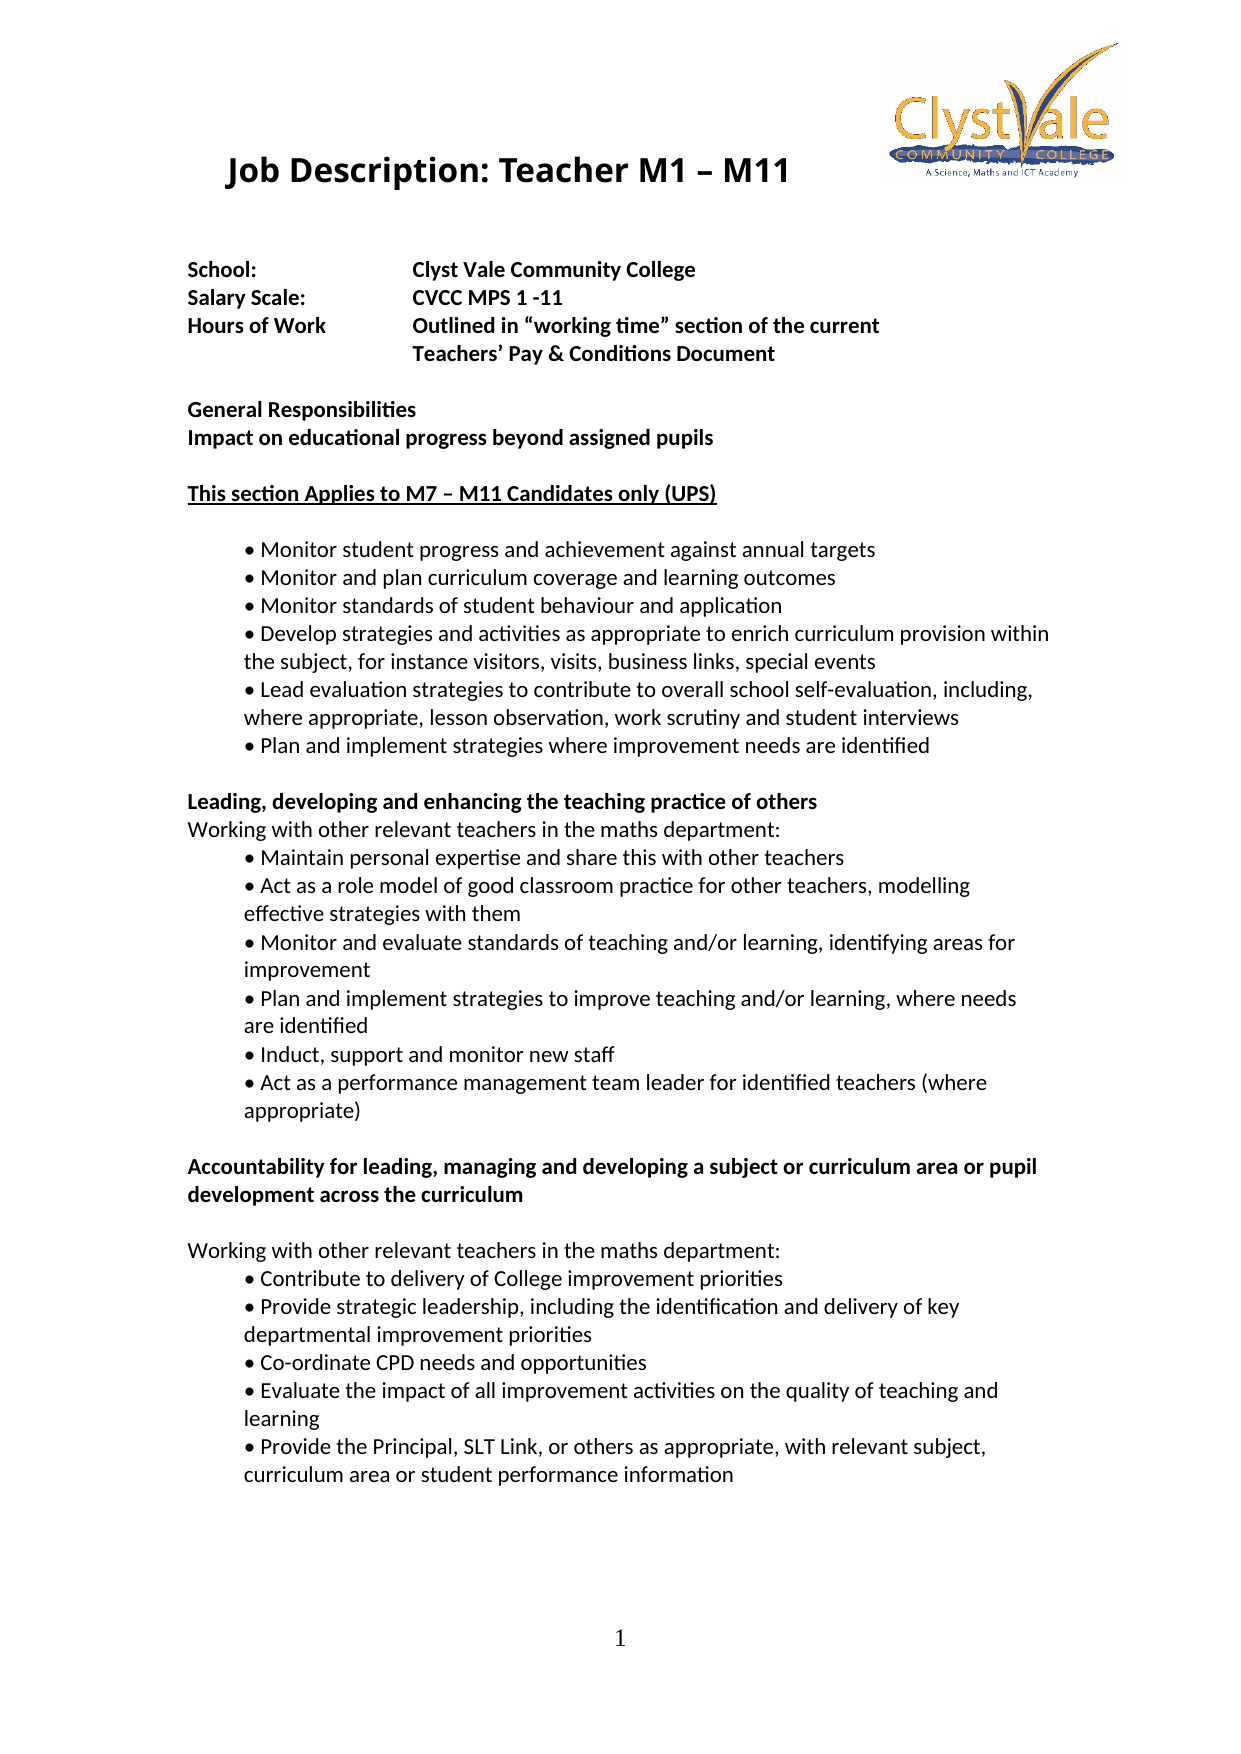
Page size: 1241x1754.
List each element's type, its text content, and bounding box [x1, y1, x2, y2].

text Hours of Work Outlined in “working time” section of the current [187, 311, 1053, 339]
text • Monitor standards of student behaviour and application [244, 591, 1053, 619]
text • Maintain personal expertise and share this with other teachers [244, 843, 1053, 872]
text • Provide strategic leadership, including the identification and delivery of key departmental improvement priorities [244, 1292, 1053, 1348]
text • Act as a performance management team leader for identified teachers (where appropriate) [244, 1068, 1053, 1124]
text This section Applies to M7 – M11 Candidates only (UPS) [187, 479, 1053, 507]
text • Develop strategies and activities as appropriate to enrich curriculum provision within the subject, for instance visitors, visits, business links, special events [244, 619, 1053, 675]
text • Monitor and plan curriculum coverage and learning outcomes [244, 563, 1053, 591]
text • Contribute to delivery of College improvement priorities [187, 1264, 1053, 1292]
text Impact on educational progress beyond assigned pupils [187, 423, 1053, 451]
text Working with other relevant teachers in the maths department: [187, 1236, 1053, 1264]
text Salary Scale: CVCC MPS 1 -11 [187, 283, 1053, 311]
picture [879, 43, 1124, 180]
text • Monitor and evaluate standards of teaching and/or learning, identifying areas for improvement [244, 928, 1053, 984]
subtitle Job Description: Teacher M1 – M11 [158, 147, 1053, 192]
text • Act as a role model of good classroom practice for other teachers, modelling effective strategies with them [244, 872, 1053, 928]
text Teachers’ Pay & Conditions Document [187, 339, 1053, 367]
text • Monitor student progress and achievement against annual targets [244, 535, 1053, 563]
text General Responsibilities [187, 395, 1053, 423]
text • Evaluate the impact of all improvement activities on the quality of teaching and learning [244, 1376, 1053, 1432]
text Leading, developing and enhancing the teaching practice of others [187, 787, 1053, 816]
text Working with other relevant teachers in the maths department: [187, 816, 1053, 843]
text Accountability for leading, managing and developing a subject or curriculum area or pupil development across the curriculum [187, 1152, 1053, 1208]
text School: Clyst Vale Community College [187, 255, 1050, 283]
text • Co-ordinate CPD needs and opportunities [244, 1348, 1053, 1376]
text • Plan and implement strategies to improve teaching and/or learning, where needs are identified [244, 984, 1053, 1040]
text • Provide the Principal, SLT Link, or others as appropriate, with relevant subject, curriculum area or student performance information [244, 1432, 1053, 1488]
text • Plan and implement strategies where improvement needs are identified [244, 731, 1053, 759]
text • Induct, support and monitor new staff [244, 1040, 1053, 1068]
text • Lead evaluation strategies to contribute to overall school self-evaluation, including, where appropriate, lesson observation, work scrutiny and student interviews [244, 675, 1053, 731]
